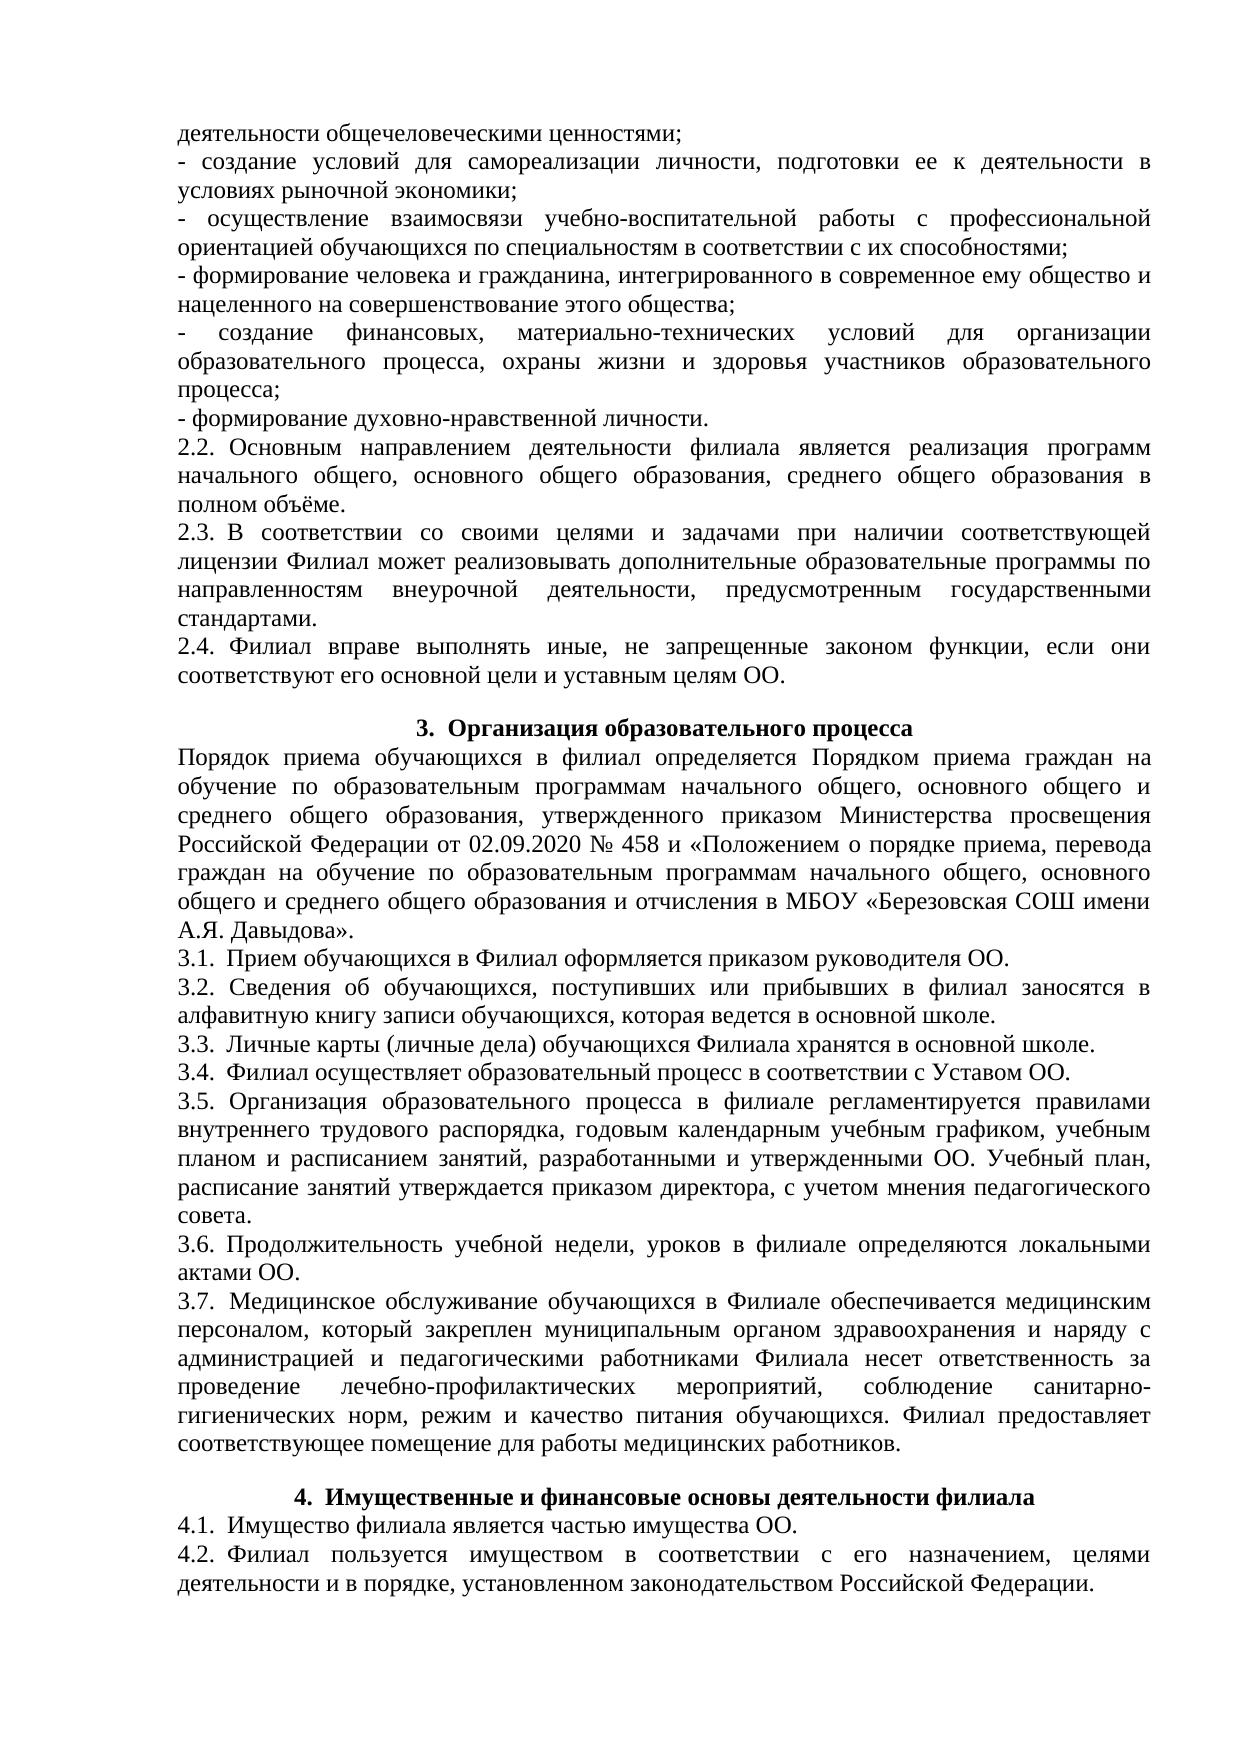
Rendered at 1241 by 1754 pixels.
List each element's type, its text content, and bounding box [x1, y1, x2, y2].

list Сведения об обучающихся, поступивших или прибывших в филиал заносятся в алфавитную книгу записи обучающихся, которая ведется в основной школе. [177, 972, 1152, 1029]
text - формирование человека и гражданина, интегрированного в современное ему общество и нацеленного на совершенствование этого общества; [177, 261, 1152, 318]
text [177, 118, 1152, 147]
list Прием обучающихся в Филиал оформляется приказом руководителя ОО. [177, 944, 1152, 972]
list В соответствии со своими целями и задачами при наличии соответствующей лицензии Филиал может реализовывать дополнительные образовательные программы по направленностям внеурочной деятельности, предусмотренным государственными стандартами. [177, 518, 1152, 632]
list Продолжительность учебной недели, уроков в филиале определяются локальными актами ОО. [177, 1229, 1152, 1286]
list Филиал пользуется имуществом в соответствии с его назначением, целями деятельности и в порядке, установленном законодательством Российской Федерации. [177, 1539, 1152, 1597]
list Личные карты (личные дела) обучающихся Филиала хранятся в основной школе. [177, 1029, 1152, 1058]
list Имущественные и финансовые основы деятельности филиала [177, 1482, 1152, 1511]
list Филиал вправе выполнять иные, не запрещенные законом функции, если они соответствуют его основной цели и уставным целям ОО. [177, 632, 1152, 689]
list Организация образовательного процесса в филиале регламентируется правилами внутреннего трудового распорядка, годовым календарным учебным графиком, учебным планом и расписанием занятий, разработанными и утвержденными ОО. Учебный план, расписание занятий утверждается приказом директора, с учетом мнения педагогического совета. [177, 1086, 1152, 1229]
text - создание финансовых, материально-технических условий для организации образовательного процесса, охраны жизни и здоровья участников образовательного процесса; [177, 318, 1152, 403]
text - формирование духовно-нравственной личности. [177, 403, 1152, 432]
list Основным направлением деятельности филиала является реализация программ начального общего, основного общего образования, среднего общего образования в полном объёме. [177, 432, 1152, 518]
list Филиал осуществляет образовательный процесс в соответствии с Уставом ОО. [177, 1058, 1152, 1086]
list Имущество филиала является частью имущества ОО. [177, 1511, 1152, 1539]
text - создание условий для самореализации личности, подготовки ее к деятельности в условиях рыночной экономики; [177, 147, 1152, 204]
list Медицинское обслуживание обучающихся в Филиале обеспечивается медицинским персоналом, который закреплен муниципальным органом здравоохранения и наряду с администрацией и педагогическими работниками Филиала несет ответственность за проведение лечебно-профилактических мероприятий, соблюдение санитарно-гигиенических норм, режим и качество питания обучающихся. Филиал предоставляет соответствующее помещение для работы медицинских работников. [177, 1286, 1152, 1457]
list Организация образовательного процесса [177, 714, 1152, 742]
text Порядок приема обучающихся в филиал определяется Порядком приема граждан на обучение по образовательным программам начального общего, основного общего и среднего общего образования, утвержденного приказом Министерства просвещения Российской Федерации от 02.09.2020 № 458 и «Положением о порядке приема, перевода граждан на обучение по образовательным программам начального общего, основного общего и среднего общего образования и отчисления в МБОУ «Березовская СОШ имени А.Я. Давыдова». [177, 742, 1152, 944]
text - осуществление взаимосвязи учебно-воспитательной работы с профессиональной ориентацией обучающихся по специальностям в соответствии с их способностями; [177, 204, 1152, 261]
